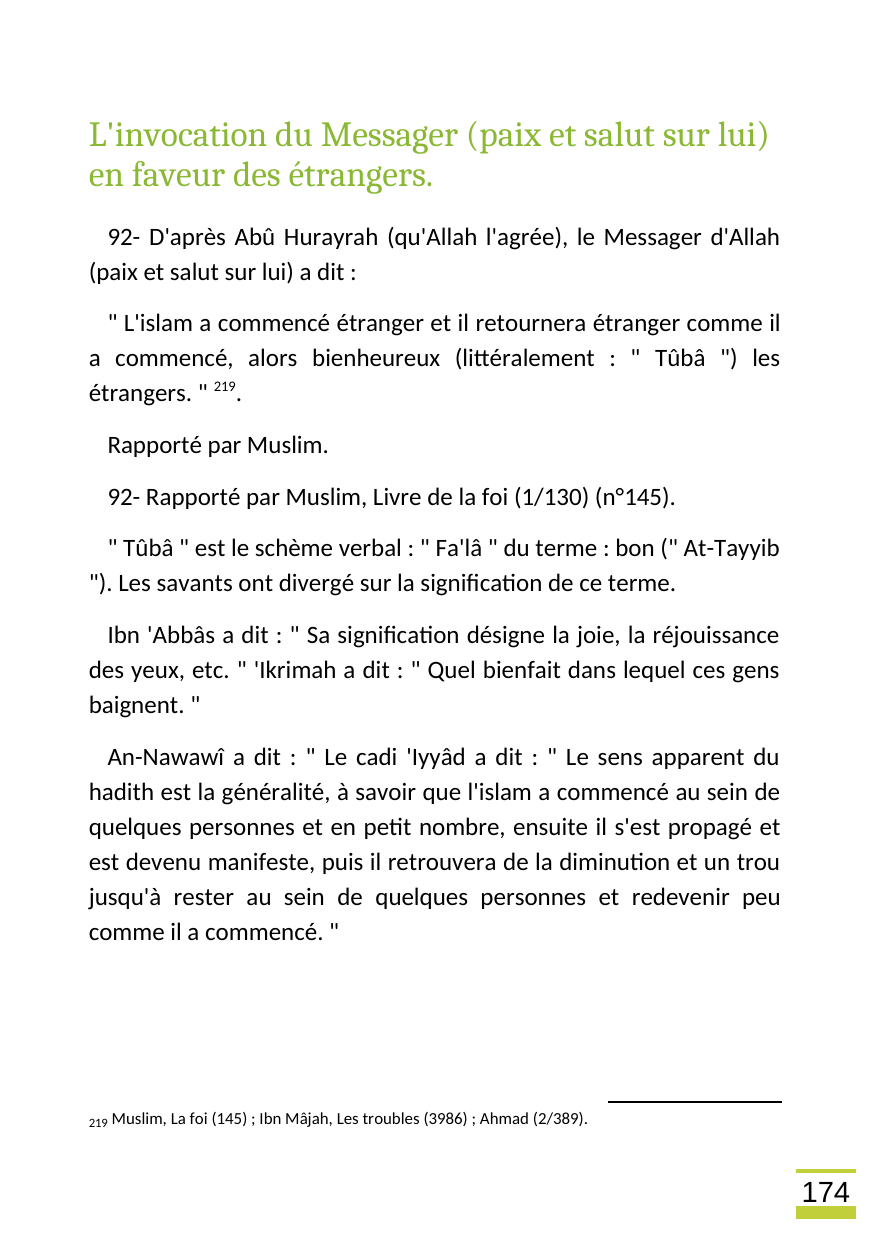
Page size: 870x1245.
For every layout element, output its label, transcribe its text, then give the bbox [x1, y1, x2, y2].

text Rapporté par Muslim. [88, 429, 781, 459]
text 92- Rapporté par Muslim, Livre de la foi (1/130) (n°145). [88, 481, 781, 511]
text 92- D'après Abû Hurayrah (qu'Allah l'agrée), le Messager d'Allah (paix et salut sur lui) a dit : [88, 221, 781, 286]
subtitle L'invocation du Messager (paix et salut sur lui) en faveur des étrangers. [88, 114, 781, 196]
text An-Nawawî a dit : " Le cadi 'Iyyâd a dit : " Le sens apparent du hadith est la généralité, à savoir que l'islam a commencé au sein de quelques personnes et en petit nombre, ensuite il s'est propagé et est devenu manifeste, puis il retrouvera de la diminution et un trou jusqu'à rester au sein de quelques personnes et redevenir peu comme il a commencé. " [88, 741, 781, 946]
text " L'islam a commencé étranger et il retournera étranger comme il a commencé, alors bienheureux (littéralement : " Tûbâ ") les étrangers. " . [88, 307, 781, 408]
text " Tûbâ " est le schème verbal : " Fa'lâ " du terme : bon (" At-Tayyib "). Les savants ont divergé sur la signification de ce terme. [88, 532, 781, 598]
text Ibn 'Abbâs a dit : " Sa signification désigne la joie, la réjouissance des yeux, etc. " 'Ikrimah a dit : " Quel bienfait dans lequel ces gens baignent. " [88, 619, 781, 719]
